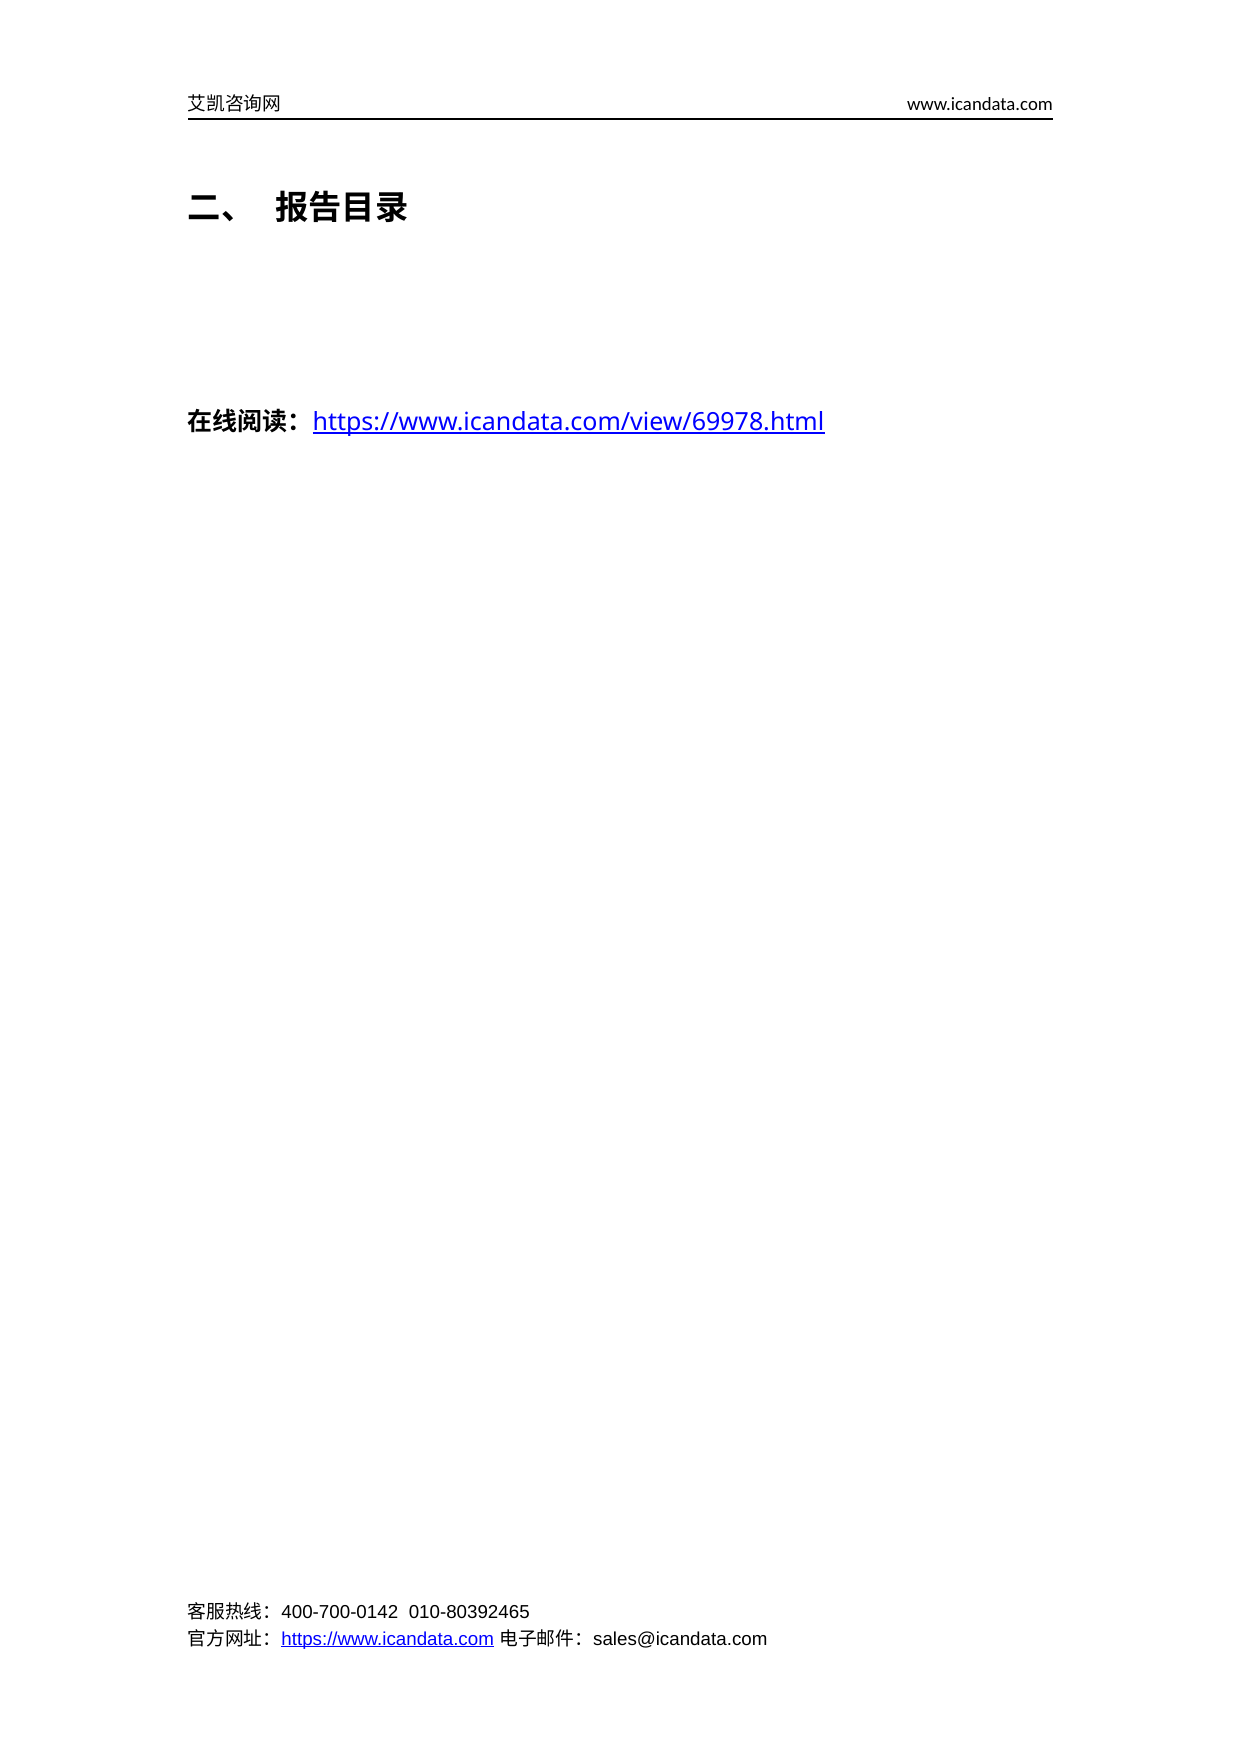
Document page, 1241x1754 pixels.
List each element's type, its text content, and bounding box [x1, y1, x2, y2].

text 在线阅读：https://www.icandata.com/view/69978.html [187, 387, 1053, 452]
subtitle 报告目录 [187, 172, 1053, 237]
